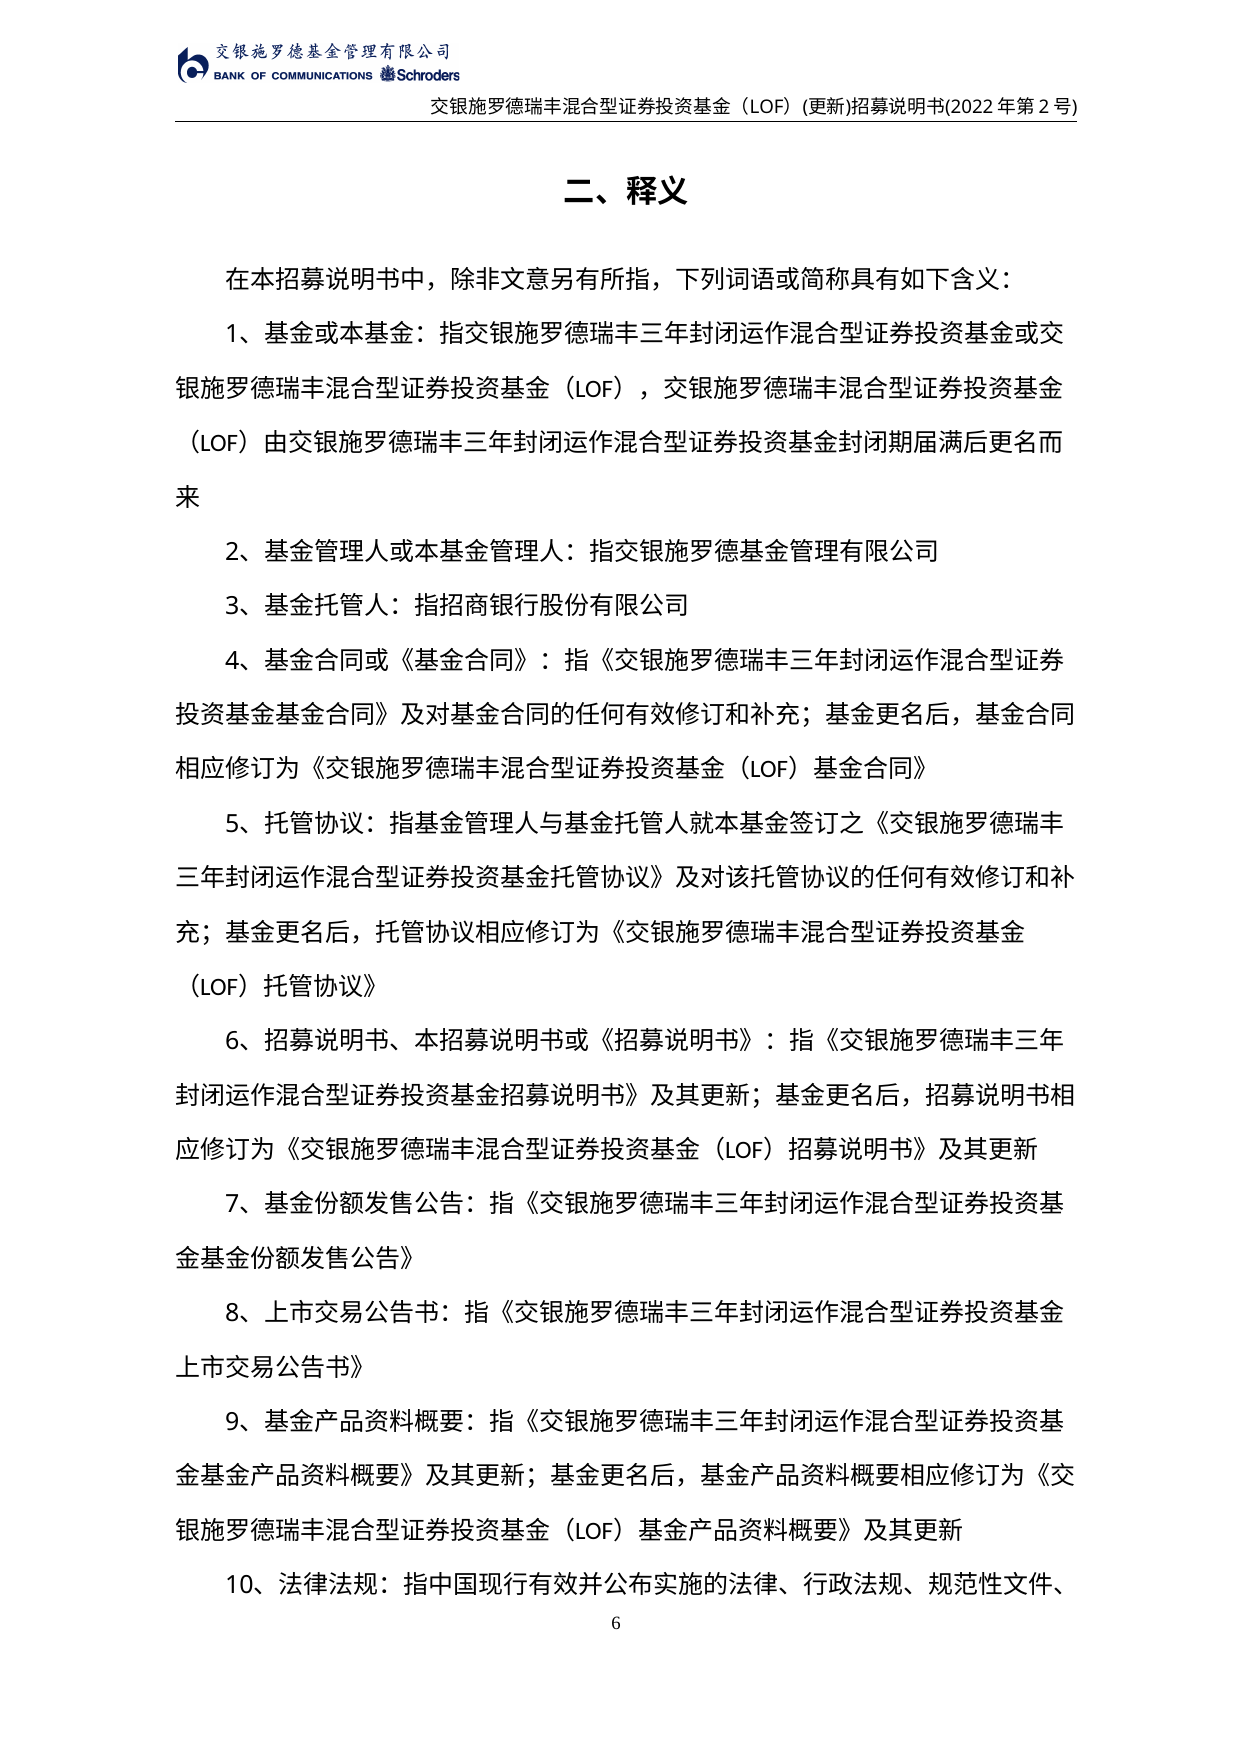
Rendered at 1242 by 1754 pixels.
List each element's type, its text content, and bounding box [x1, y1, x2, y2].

subtitle 二、释义 [175, 167, 1077, 212]
text 8、上市交易公告书：指《交银施罗德瑞丰三年封闭运作混合型证券投资基金上市交易公告书》 [175, 1293, 1077, 1383]
picture [178, 43, 460, 83]
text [175, 1564, 1077, 1601]
text 2、基金管理人或本基金管理人：指交银施罗德基金管理有限公司 [175, 531, 1077, 568]
text 6、招募说明书、本招募说明书或《招募说明书》：指《交银施罗德瑞丰三年封闭运作混合型证券投资基金招募说明书》及其更新；基金更名后，招募说明书相应修订为《交银施罗德瑞丰混合型证券投资基金（LOF）招募说明书》及其更新 [175, 1021, 1077, 1166]
text 1、基金或本基金：指交银施罗德瑞丰三年封闭运作混合型证券投资基金或交银施罗德瑞丰混合型证券投资基金（LOF），交银施罗德瑞丰混合型证券投资基金（LOF）由交银施罗德瑞丰三年封闭运作混合型证券投资基金封闭期届满后更名而来 [175, 314, 1077, 513]
text 在本招募说明书中，除非文意另有所指，下列词语或简称具有如下含义： [175, 259, 1077, 296]
text 9、基金产品资料概要：指《交银施罗德瑞丰三年封闭运作混合型证券投资基金基金产品资料概要》及其更新；基金更名后，基金产品资料概要相应修订为《交银施罗德瑞丰混合型证券投资基金（LOF）基金产品资料概要》及其更新 [175, 1401, 1077, 1546]
text 5、托管协议：指基金管理人与基金托管人就本基金签订之《交银施罗德瑞丰三年封闭运作混合型证券投资基金托管协议》及对该托管协议的任何有效修订和补充；基金更名后，托管协议相应修订为《交银施罗德瑞丰混合型证券投资基金（LOF）托管协议》 [175, 803, 1077, 1003]
text 4、基金合同或《基金合同》：指《交银施罗德瑞丰三年封闭运作混合型证券投资基金基金合同》及对基金合同的任何有效修订和补充；基金更名后，基金合同相应修订为《交银施罗德瑞丰混合型证券投资基金（LOF）基金合同》 [175, 640, 1077, 785]
text 7、基金份额发售公告：指《交银施罗德瑞丰三年封闭运作混合型证券投资基金基金份额发售公告》 [175, 1184, 1077, 1274]
text 3、基金托管人：指招商银行股份有限公司 [175, 586, 1077, 622]
